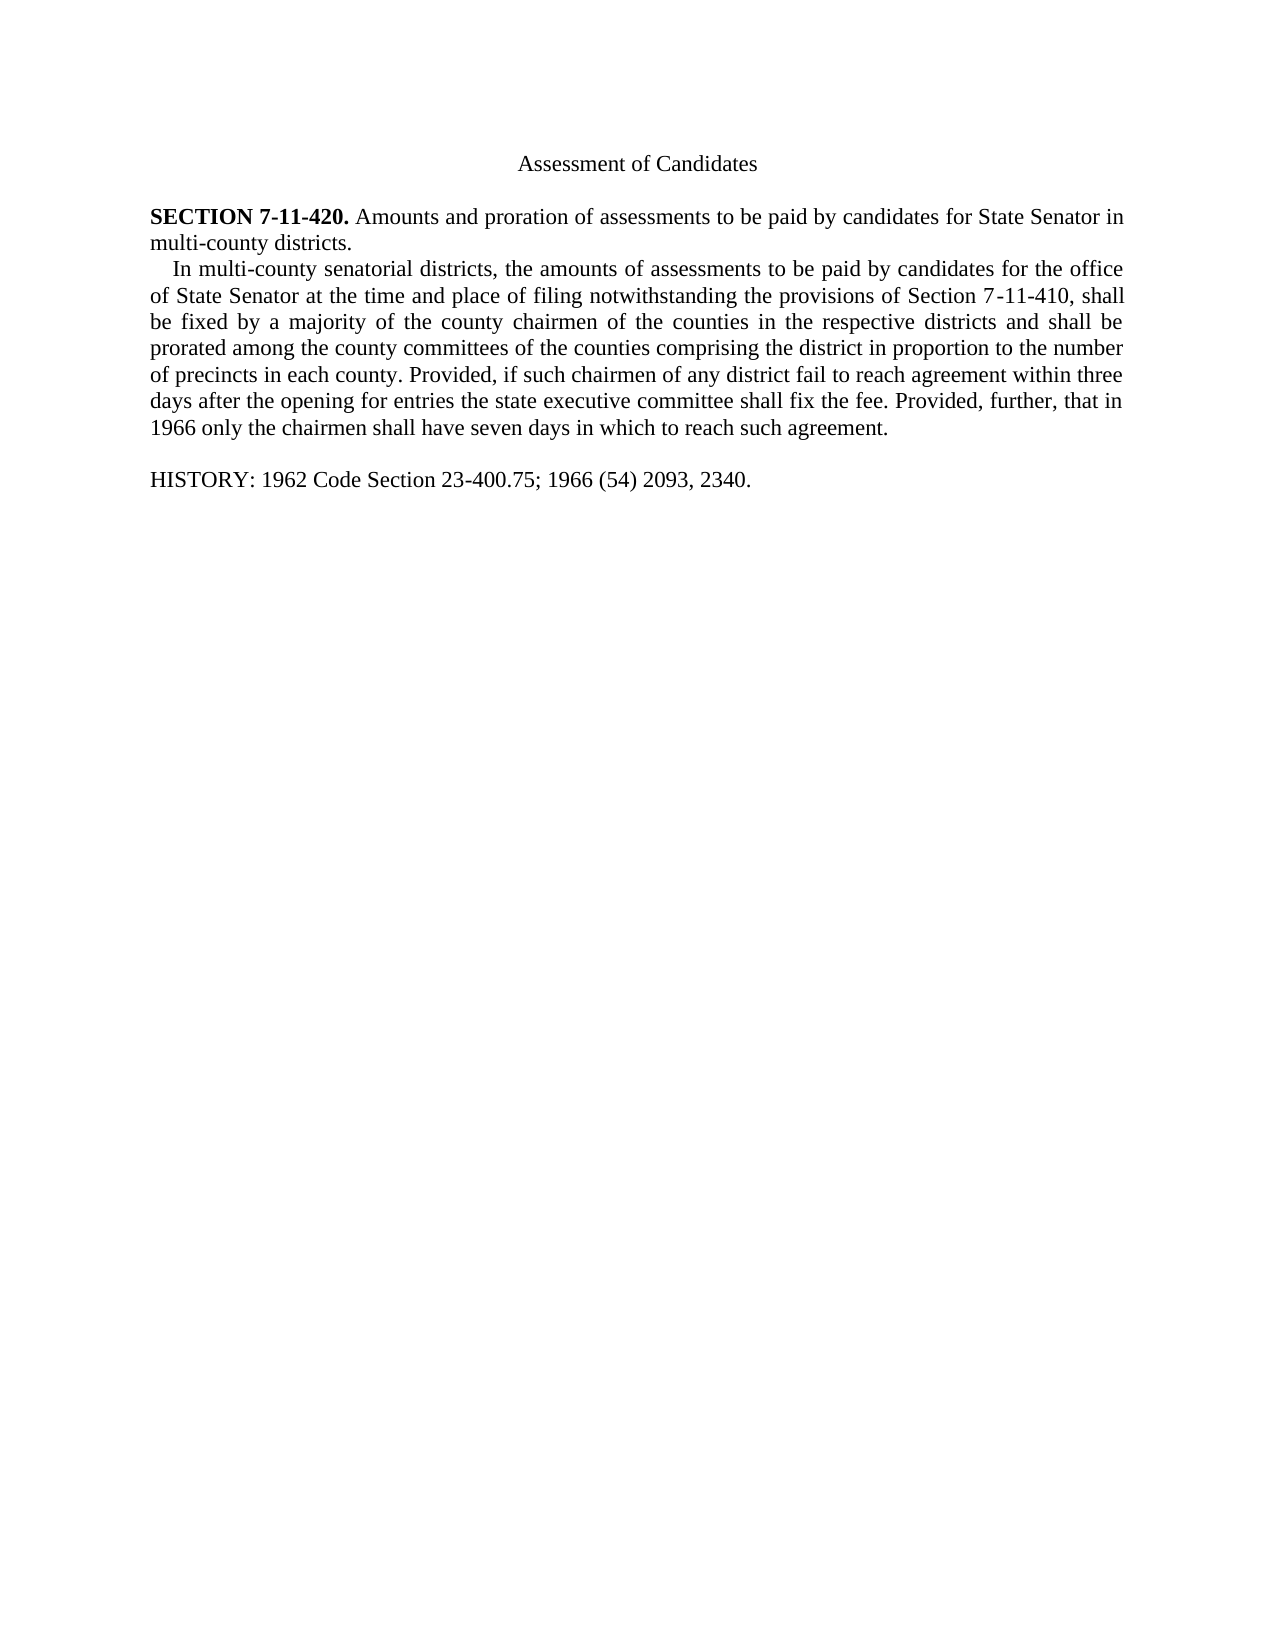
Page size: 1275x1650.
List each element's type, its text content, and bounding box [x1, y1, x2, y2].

text SECTION 7-11-420. Amounts and proration of assessments to be paid by candidates for State Senator in multi-county districts. [150, 203, 1125, 255]
text In multi-county senatorial districts, the amounts of assessments to be paid by candidates for the office of State Senator at the time and place of filing notwithstanding the provisions of Section 7-11-410, shall be fixed by a majority of the county chairmen of the counties in the respective districts and shall be prorated among the county committees of the counties comprising the district in proportion to the number of precincts in each county. Provided, if such chairmen of any district fail to reach agreement within three days after the opening for entries the state executive committee shall fix the fee. Provided, further, that in 1966 only the chairmen shall have seven days in which to reach such agreement. [150, 255, 1125, 440]
text Assessment of Candidates [150, 150, 1125, 176]
text HISTORY: 1962 Code Section 23-400.75; 1966 (54) 2093, 2340. [150, 466, 1125, 493]
